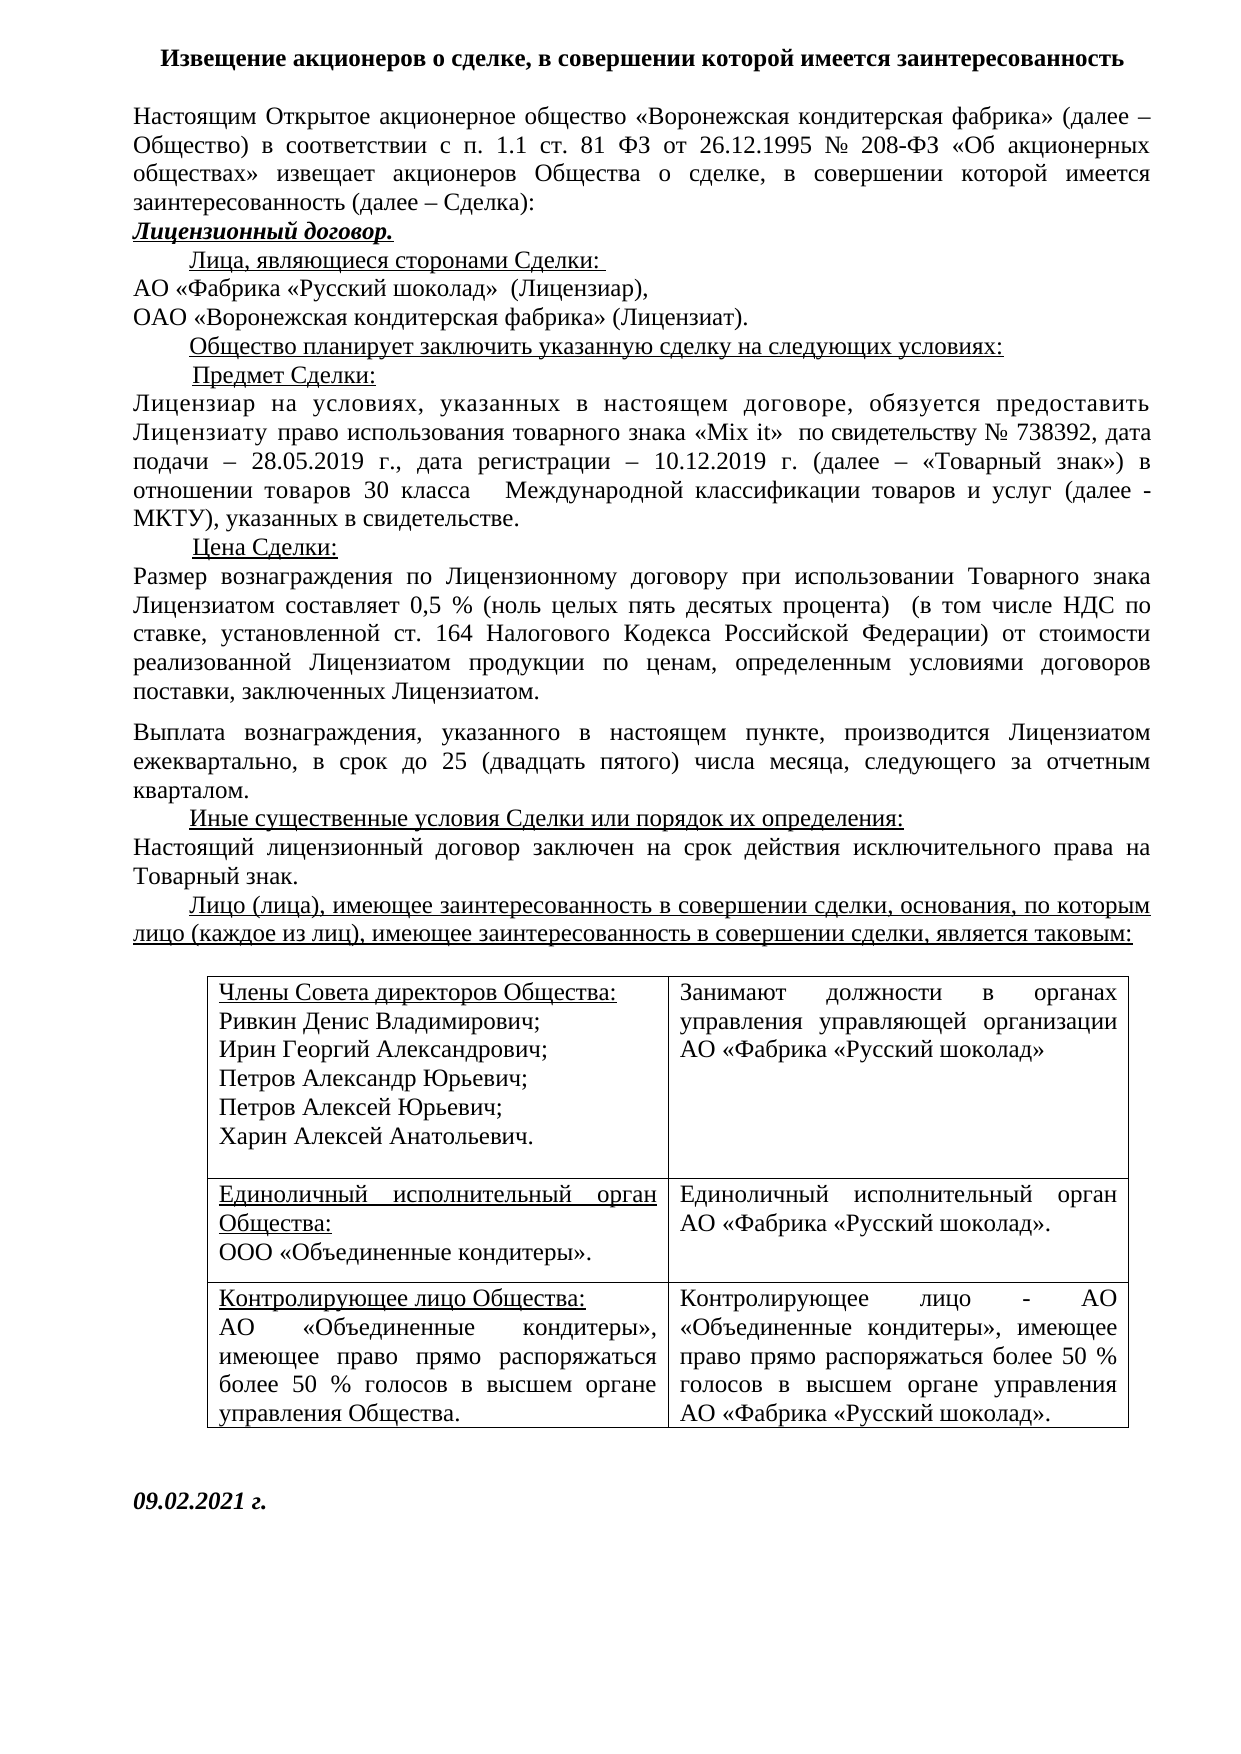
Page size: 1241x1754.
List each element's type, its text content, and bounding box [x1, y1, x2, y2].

text Размер вознаграждения по Лицензионному договору при использовании Товарного знака Лицензиатом составляет 0,5 % (ноль целых пять десятых процента) (в том числе НДС по ставке, установленной ст. 164 Налогового Кодекса Российской Федерации) от стоимости реализованной Лицензиатом продукции по ценам, определенным условиями договоров поставки, заключенных Лицензиатом. [133, 561, 1152, 705]
text 09.02.2021 г. [133, 1486, 1152, 1515]
text Лицензиар на условиях, указанных в настоящем договоре, обязуется предоставить Лицензиату право использования товарного знака «Mix it» по свидетельству № 738392, дата подачи – 28.05.2019 г., дата регистрации – 10.12.2019 г. (далее – «Товарный знак») в отношении товаров 30 класса Международной классификации товаров и услуг (далее - МКТУ), указанных в свидетельстве. [133, 388, 1152, 532]
text Общество планирует заключить указанную сделку на следующих условиях: [133, 331, 1152, 360]
table_cell Единоличный исполнительный орган АО «Фабрика «Русский шоколад». [669, 1179, 1128, 1282]
table_cell Контролирующее лицо Общества: АО «Объединенные кондитеры», имеющее право прямо распоряжаться более 50 % голосов в высшем органе управления Общества. [208, 1283, 668, 1427]
text Предмет Сделки: [133, 360, 1152, 388]
text Извещение акционеров о сделке, в совершении которой имеется заинтересованность [133, 43, 1152, 72]
text Лица, являющиеся сторонами Сделки: [133, 245, 1152, 273]
text АО «Фабрика «Русский шоколад» (Лицензиар), [133, 273, 1152, 302]
text Настоящий лицензионный договор заключен на срок действия исключительного права на Товарный знак. [133, 832, 1152, 890]
text Лицо (лица), имеющее заинтересованность в совершении сделки, основания, по которым лицо (каждое из лиц), имеющее заинтересованность в совершении сделки, является таковым: [133, 890, 1152, 947]
text Цена Сделки: [133, 532, 1152, 561]
table_header Занимают должности в органах управления управляющей организации АО «Фабрика «Русский шоколад» [669, 977, 1128, 1178]
text Выплата вознаграждения, указанного в настоящем пункте, производится Лицензиатом ежеквартально, в срок до 25 (двадцать пятого) числа месяца, следующего за отчетным кварталом. [133, 717, 1152, 803]
table_cell Контролирующее лицо - АО «Объединенные кондитеры», имеющее право прямо распоряжаться более 50 % голосов в высшем органе управления АО «Фабрика «Русский шоколад». [669, 1283, 1128, 1427]
text Иные существенные условия Сделки или порядок их определения: [133, 803, 1152, 832]
text Настоящим Открытое акционерное общество «Воронежская кондитерская фабрика» (далее – Общество) в соответствии с п. 1.1 ст. 81 ФЗ от 26.12.1995 № 208-ФЗ «Об акционерных обществах» извещает акционеров Общества о сделке, в совершении которой имеется заинтересованность (далее – Сделка): [133, 101, 1152, 216]
text Лицензионный договор. [133, 216, 1152, 245]
table_header Члены Совета директоров Общества: Ривкин Денис Владимирович; Ирин Георгий Александрович; Петров Александр Юрьевич; Петров Алексей Юрьевич; Харин Алексей Анатольевич. [208, 977, 668, 1178]
text ОАО «Воронежская кондитерская фабрика» (Лицензиат). [133, 302, 1152, 331]
table_cell Единоличный исполнительный орган Общества: ООО «Объединенные кондитеры». [208, 1179, 668, 1282]
